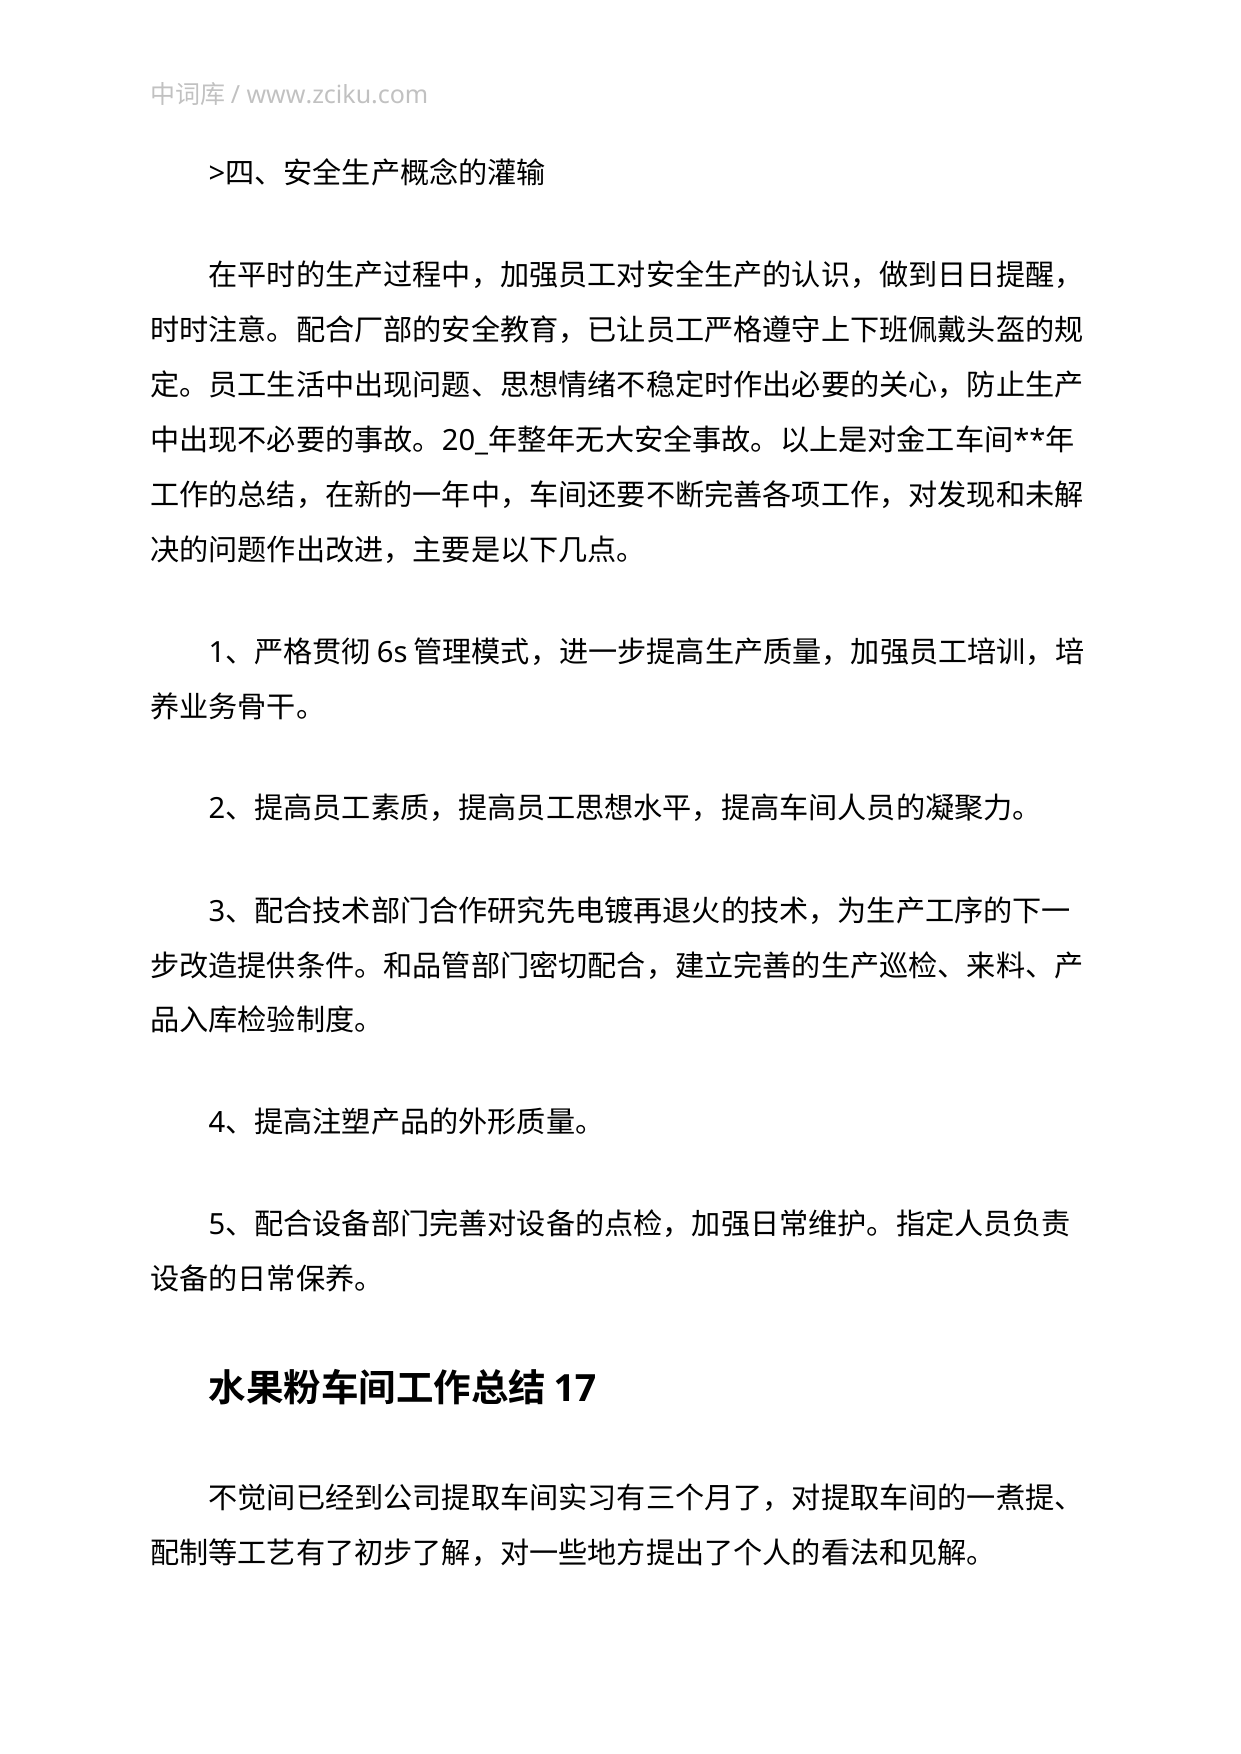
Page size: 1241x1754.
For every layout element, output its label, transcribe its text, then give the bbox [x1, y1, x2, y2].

text 5、配合设备部门完善对设备的点检，加强日常维护。指定人员负责设备的日常保养。 [150, 1201, 1090, 1298]
text 3、配合技术部门合作研究先电镀再退火的技术，为生产工序的下一步改造提供条件。和品管部门密切配合，建立完善的生产巡检、来料、产品入库检验制度。 [150, 887, 1090, 1039]
text >四、安全生产概念的灌输 [150, 150, 1090, 192]
text 1、严格贯彻6s管理模式，进一步提高生产质量，加强员工培训，培养业务骨干。 [150, 628, 1090, 726]
text 4、提高注塑产品的外形质量。 [150, 1099, 1090, 1141]
text 2、提高员工素质，提高员工思想水平，提高车间人员的凝聚力。 [150, 785, 1090, 827]
text 不觉间已经到公司提取车间实习有三个月了，对提取车间的一煮提、配制等工艺有了初步了解，对一些地方提出了个人的看法和见解。 [150, 1475, 1090, 1572]
text 水果粉车间工作总结17 [150, 1357, 1090, 1412]
text 在平时的生产过程中，加强员工对安全生产的认识，做到日日提醒，时时注意。配合厂部的安全教育，已让员工严格遵守上下班佩戴头盔的规定。员工生活中出现问题、思想情绪不稳定时作出必要的关心，防止生产中出现不必要的事故。20_年整年无大安全事故。以上是对金工车间**年工作的总结，在新的一年中，车间还要不断完善各项工作，对发现和未解决的问题作出改进，主要是以下几点。 [150, 252, 1090, 569]
